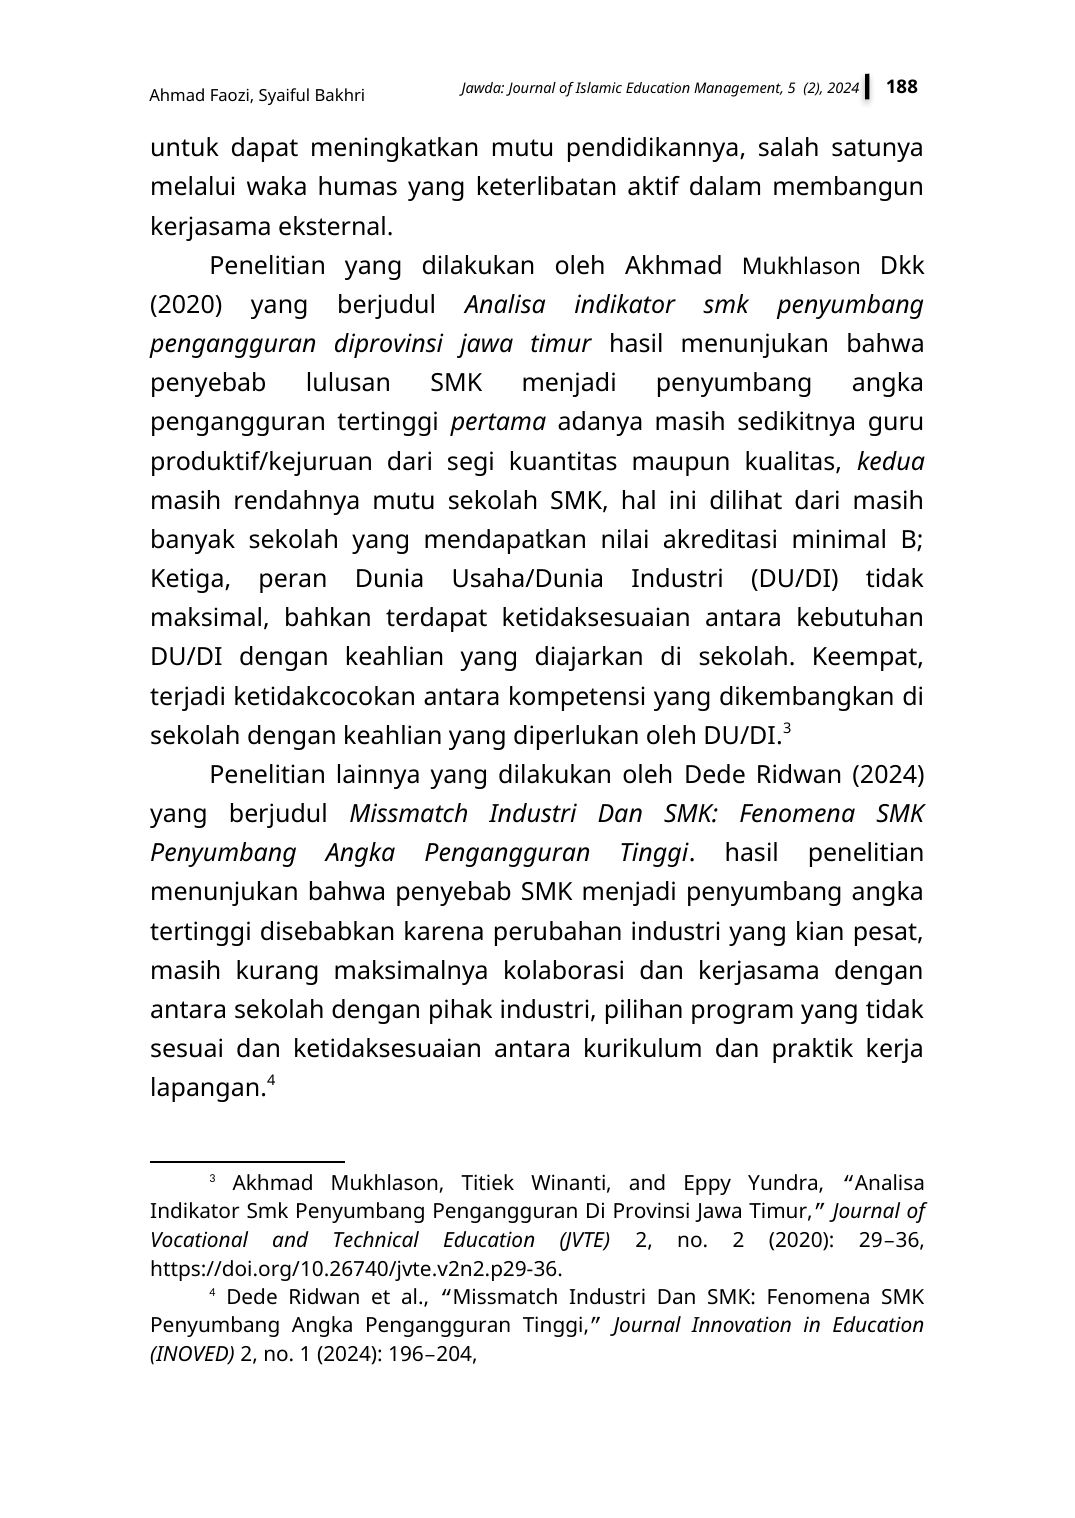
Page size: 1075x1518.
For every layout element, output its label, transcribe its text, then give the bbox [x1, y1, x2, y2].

text Penelitian yang dilakukan oleh Akhmad Mukhlason Dkk (2020) yang berjudul Analisa indikator smk penyumbang pengangguran diprovinsi jawa timur hasil menunjukan bahwa penyebab lulusan SMK menjadi penyumbang angka pengangguran tertinggi pertama adanya masih sedikitnya guru produktif/kejuruan dari segi kuantitas maupun kualitas, kedua masih rendahnya mutu sekolah SMK, hal ini dilihat dari masih banyak sekolah yang mendapatkan nilai akreditasi minimal B; Ketiga, peran Dunia Usaha/Dunia Industri (DU/DI) tidak maksimal, bahkan terdapat ketidaksesuaian antara kebutuhan DU/DI dengan keahlian yang diajarkan di sekolah. Keempat, terjadi ketidakcocokan antara kompetensi yang dikembangkan di sekolah dengan keahlian yang diperlukan oleh DU/DI. [150, 247, 925, 751]
text Penelitian lainnya yang dilakukan oleh Dede Ridwan (2024) yang berjudul Missmatch Industri Dan SMK: Fenomena SMK Penyumbang Angka Pengangguran Tinggi. hasil penelitian menunjukan bahwa penyebab SMK menjadi penyumbang angka tertinggi disebabkan karena perubahan industri yang kian pesat, masih kurang maksimalnya kolaborasi dan kerjasama dengan antara sekolah dengan pihak industri, pilihan program yang tidak sesuai dan ketidaksesuaian antara kurikulum dan praktik kerja lapangan. [150, 756, 925, 1104]
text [150, 130, 925, 242]
